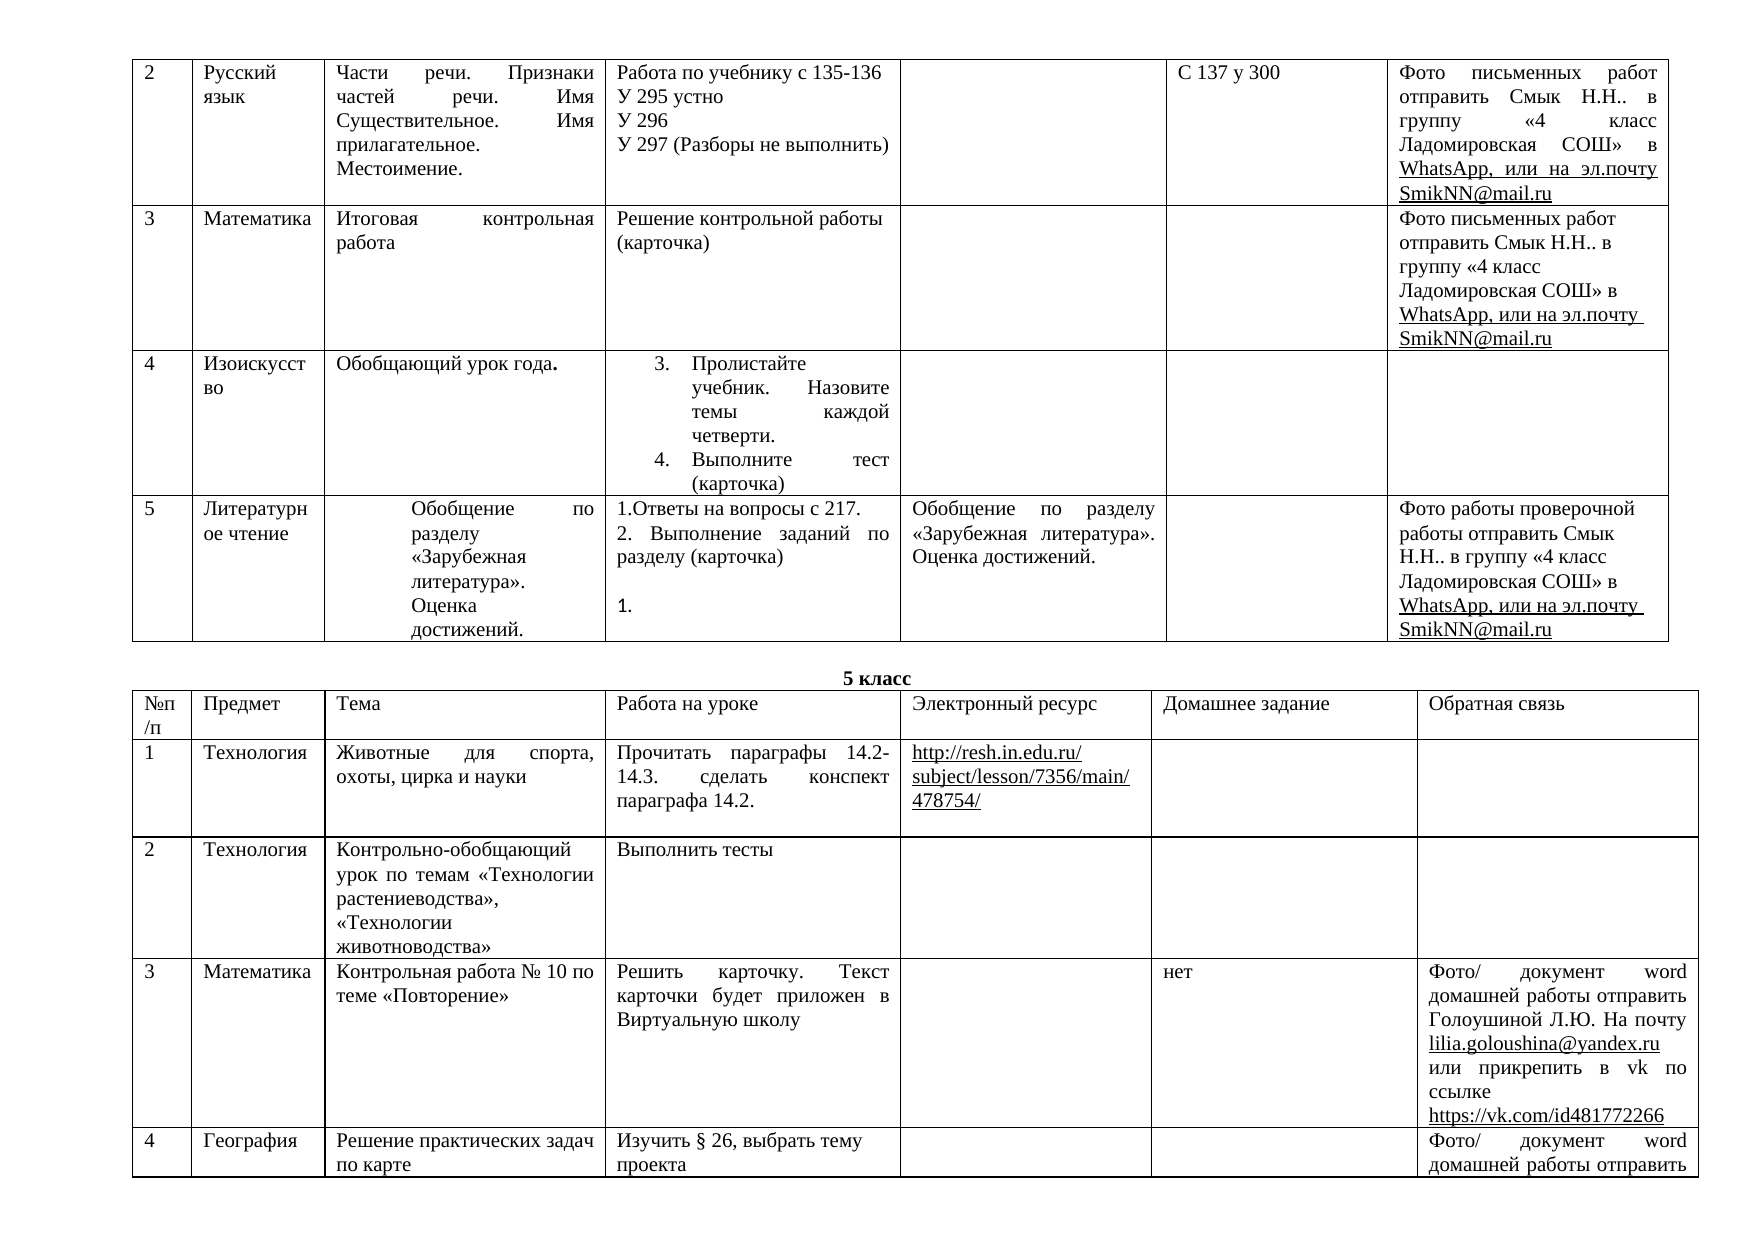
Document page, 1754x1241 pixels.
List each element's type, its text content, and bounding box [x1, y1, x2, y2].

table_cell [1418, 740, 1698, 836]
table_cell Части речи. Признаки частей речи. Имя Существительное. Имя прилагательное. Местоимение. [325, 60, 605, 204]
table_cell [1152, 1128, 1417, 1176]
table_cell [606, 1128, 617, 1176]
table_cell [326, 1128, 605, 1176]
table_cell [1152, 838, 1417, 958]
table_cell Контрольно-обобщающий урок по темам «Технологии растениеводства», «Технологии животноводства» [326, 838, 605, 958]
table_cell 3 [133, 959, 191, 1127]
table_cell [1418, 838, 1698, 958]
table_cell 1 [133, 740, 191, 836]
table_cell 4 [133, 1128, 191, 1176]
table_cell 2 [133, 838, 191, 958]
table_cell Технология [192, 740, 324, 836]
table_cell [1167, 351, 1387, 495]
text 5 класс [118, 666, 1636, 690]
table_cell [1167, 206, 1387, 350]
table_cell 3 [133, 206, 192, 350]
table_cell Итоговая контрольная работа [325, 206, 605, 350]
table_cell Прочитать параграфы 14.2-14.3. сделать конспект параграфа 14.2. [606, 740, 900, 836]
table_cell 2 [133, 60, 192, 204]
table_header Работа на уроке [606, 691, 900, 739]
table_header №п/п [133, 691, 191, 739]
table_cell Русский язык [193, 60, 324, 204]
table_cell Фото письменных работ отправить Смык Н.Н.. в группу «4 класс Ладомировская СОШ» в WhatsApp, или на эл.почту SmikNN@mail.ru [1388, 206, 1668, 350]
table_cell С 137 у 300 [1167, 60, 1387, 204]
table_cell Пролистайте учебник. Назовите темы каждой четверти. Выполните тест (карточка) [606, 351, 900, 495]
table_cell [901, 206, 1166, 350]
table_cell География [192, 1128, 324, 1176]
table_cell нет [1152, 959, 1417, 1127]
table_cell [1152, 740, 1417, 836]
table_cell 4 [133, 351, 192, 495]
table_cell Обобщение по разделу «Зарубежная литература». Оценка достижений. [325, 496, 605, 641]
table_cell Математика [193, 206, 324, 350]
table_cell Изучить § 26, выбрать тему проекта [686, 1128, 900, 1176]
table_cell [1418, 1128, 1698, 1176]
table_cell 5 [133, 496, 192, 641]
table_header Электронный ресурс [901, 691, 1151, 739]
table_cell [901, 959, 1151, 1127]
table_cell Фото работы проверочной работы отправить Смык Н.Н.. в группу «4 класс Ладомировская СОШ» в WhatsApp, или на эл.почту SmikNN@mail.ru [1388, 496, 1668, 641]
table_header Предмет [192, 691, 324, 739]
table_cell Литературное чтение [193, 496, 324, 641]
table_cell Животные для спорта, охоты, цирка и науки [326, 740, 605, 836]
table_cell [901, 1128, 1151, 1176]
table_cell Контрольная работа № 10 по теме «Повторение» [326, 959, 605, 1127]
table_cell [901, 60, 1166, 204]
table_cell Решить карточку. Текст карточки будет приложен в Виртуальную школу [606, 959, 900, 1127]
table_header Обратная связь [1418, 691, 1698, 739]
table_cell Обобщающий урок года. [325, 351, 605, 495]
table_cell http://resh.in.edu.ru/subject/lesson/7356/main/478754/ [901, 740, 1151, 836]
table_cell Выполнить тесты [606, 838, 900, 958]
table_cell [901, 351, 1166, 495]
table_cell Фото письменных работ отправить Смык Н.Н.. в группу «4 класс Ладомировская СОШ» в WhatsApp, или на эл.почту SmikNN@mail.ru [1388, 60, 1668, 204]
table_cell Математика [192, 959, 324, 1127]
table_cell Решение контрольной работы (карточка) [606, 206, 900, 350]
table_header Тема [326, 691, 605, 739]
table_cell 1.Ответы на вопросы с 217. 2. Выполнение заданий по разделу (карточка) [606, 496, 900, 641]
table_cell Технология [192, 838, 324, 958]
table_cell Фото/ документ word домашней работы отправить Голоушиной Л.Ю. На почту lilia.goloushina@yandex.ru или прикрепить в vk по ссылке https://vk.com/id481772266 [1418, 959, 1698, 1127]
table_header Домашнее задание [1152, 691, 1417, 739]
table_cell [901, 838, 1151, 958]
table_cell Обобщение по разделу «Зарубежная литература». Оценка достижений. [901, 496, 1166, 641]
table_cell Работа по учебнику с 135-136 У 295 устно У 296 У 297 (Разборы не выполнить) [606, 60, 900, 204]
table_cell [1388, 351, 1668, 495]
table_cell Изоискусство [193, 351, 324, 495]
table_cell [1167, 496, 1387, 641]
